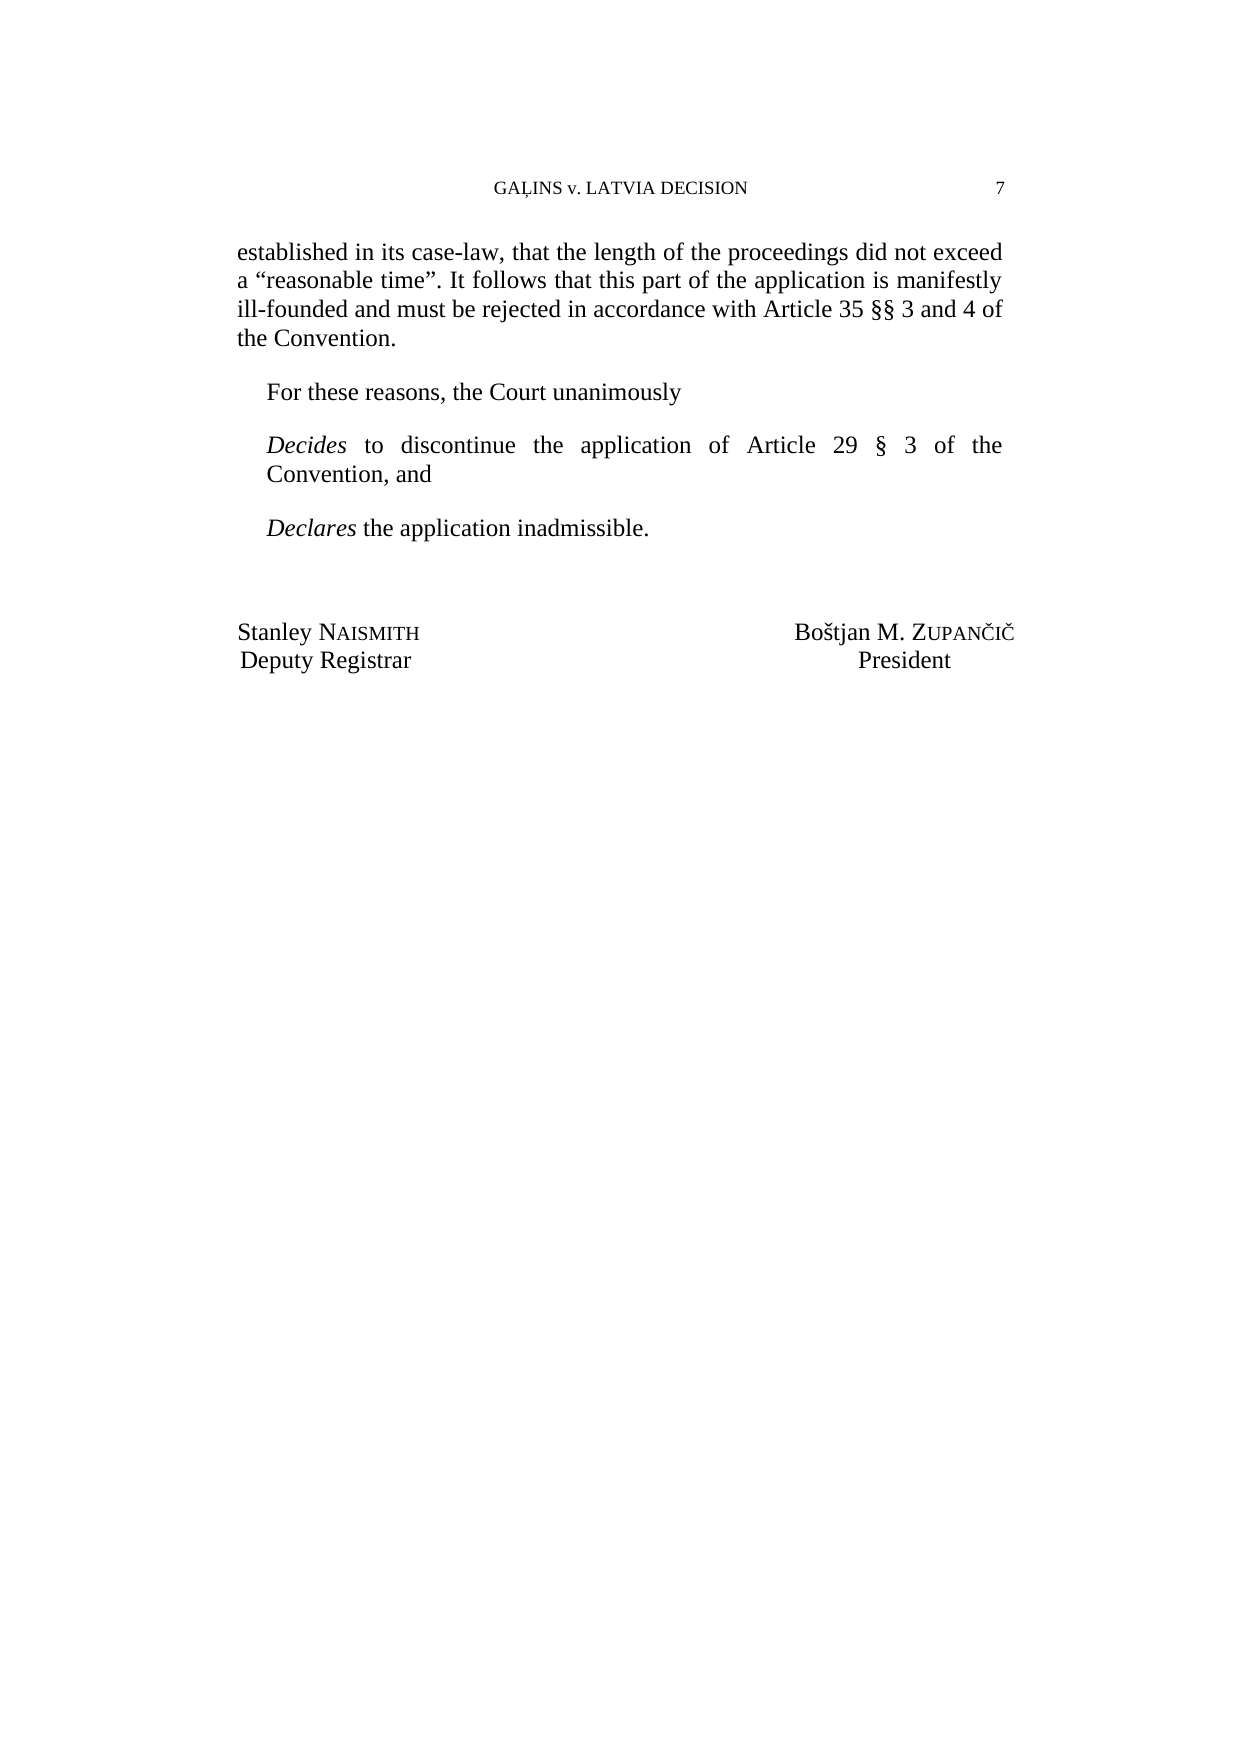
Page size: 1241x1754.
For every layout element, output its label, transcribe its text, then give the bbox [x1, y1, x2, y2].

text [237, 237, 1003, 352]
list Declares the application inadmissible. [266, 513, 1003, 542]
text For these reasons, the Court unanimously [237, 377, 1003, 406]
text Naismith Boštjan M. Zupančič Deputy Registrar President [237, 617, 1003, 674]
list Decides to discontinue the application of Article 29 § 3 of the Convention, and [266, 431, 1003, 488]
